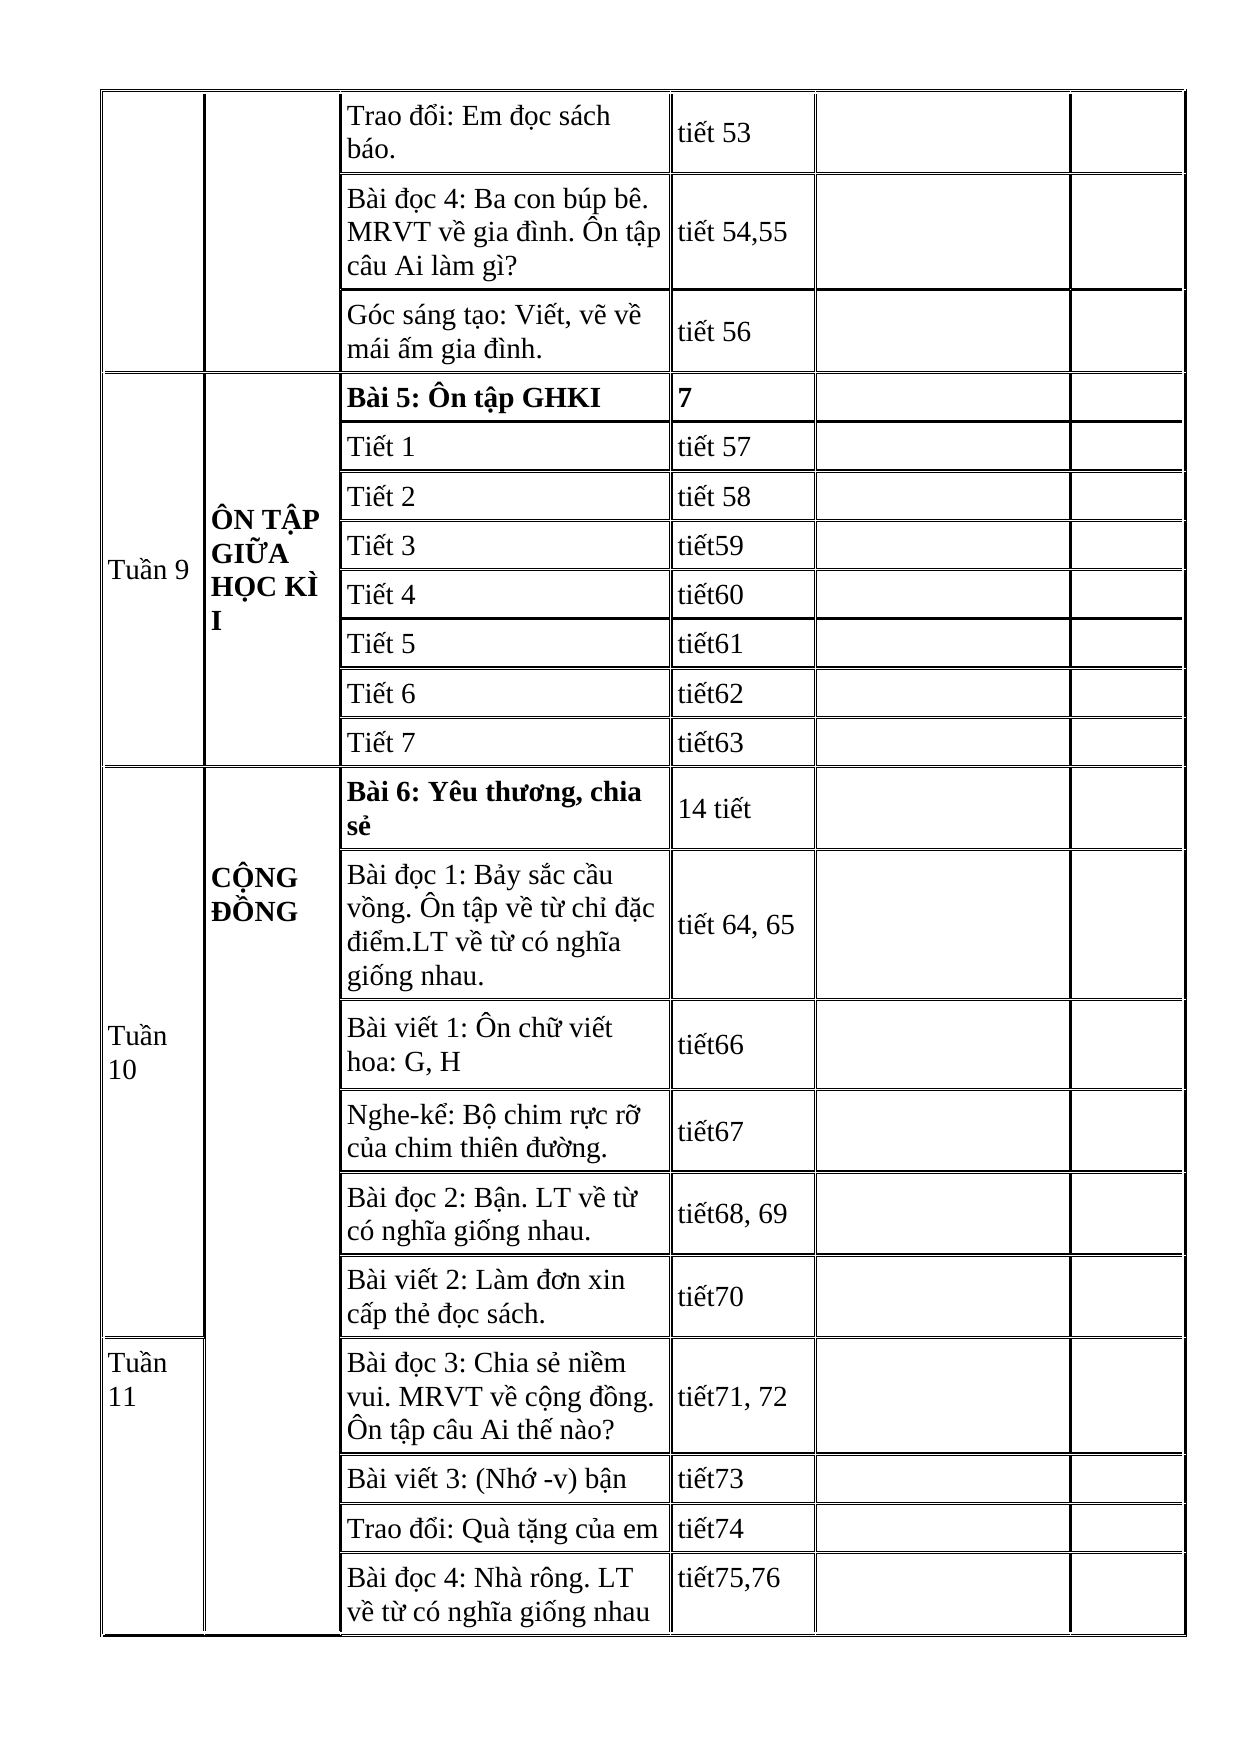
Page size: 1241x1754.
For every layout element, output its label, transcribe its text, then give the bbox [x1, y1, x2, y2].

table_cell Bài viết 3: (Nhớ -v) bận [342, 1456, 669, 1501]
table_cell [1070, 1551, 1186, 1633]
table_cell [817, 670, 1069, 716]
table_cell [340, 1551, 671, 1633]
table_cell tiết 56 [673, 291, 814, 371]
table_cell [817, 374, 1069, 420]
table_cell tiết 53 [671, 92, 816, 171]
table_cell Tuần 11 [101, 1336, 204, 1633]
table_cell tiết66 [673, 1001, 814, 1087]
table_cell Tiết 3 [342, 522, 669, 568]
table_cell Tiết 1 [342, 423, 669, 469]
table_cell tiết74 [673, 1505, 814, 1551]
table_cell tiết 57 [673, 423, 814, 469]
table_cell [1070, 765, 1186, 848]
table_cell [1072, 288, 1186, 371]
table_cell [817, 851, 1069, 997]
table_cell [817, 175, 1069, 288]
table_cell Tiết 6 [342, 670, 669, 716]
table_cell [817, 1091, 1069, 1170]
table_cell ÔN TẬP GIỮA HỌC KÌ I [206, 374, 339, 765]
table_cell Bài viết 1: Ôn chữ viết hoa: G, H [342, 1001, 669, 1087]
table_cell [817, 423, 1069, 469]
table_cell tiết 58 [673, 473, 814, 518]
table_cell [1070, 1336, 1186, 1452]
table_cell tiết70 [673, 1257, 814, 1336]
table_cell [1072, 1170, 1185, 1253]
table_cell Tiết 2 [342, 473, 669, 518]
table_cell Tiết 4 [342, 571, 669, 617]
table_cell [1070, 371, 1186, 420]
table_cell tiết61 [673, 620, 814, 666]
table_cell [1072, 998, 1185, 1087]
table_cell 7 [673, 374, 814, 420]
table_cell [816, 1554, 1070, 1633]
table_cell Bài 5: Ôn tập GHKI [342, 374, 669, 420]
table_cell Nghe-kể: Bộ chim rực rỡ của chim thiên đường. [342, 1091, 669, 1170]
table_cell [1072, 1088, 1185, 1170]
table_cell [1072, 617, 1184, 666]
table_cell tiết 54,55 [673, 175, 814, 288]
table_cell Bài đọc 4: Ba con búp bê. MRVT về gia đình. Ôn tập câu Ai làm gì? [342, 175, 669, 288]
table_cell [1070, 848, 1186, 997]
table_cell [1072, 1452, 1185, 1501]
table_cell [817, 1001, 1069, 1087]
table_cell tiết59 [673, 522, 814, 568]
table_cell Tuần 9 [101, 371, 204, 765]
table_cell tiết60 [673, 571, 814, 617]
table_cell tiết62 [673, 670, 814, 716]
table_cell [1072, 1501, 1185, 1551]
table_cell Bài 6: Yêu thương, chia sẻ [342, 768, 669, 848]
table_cell Tiết 5 [342, 620, 669, 666]
table_cell [1072, 469, 1185, 518]
table_cell Bài đọc 3: Chia sẻ niềm vui. MRVT về cộng đồng. Ôn tập câu Ai thế nào? [342, 1339, 669, 1452]
table_cell [817, 1339, 1069, 1452]
table_cell tiết75,76 [671, 1554, 816, 1633]
table_cell CỘNG ĐỒNG [204, 768, 340, 1633]
table_cell Bài đọc 1: Bảy sắc cầu vồng. Ôn tập về từ chỉ đặc điểm.LT về từ có nghĩa giống nhau. [342, 851, 669, 997]
table_cell [817, 1505, 1069, 1551]
table_cell [1070, 89, 1186, 171]
table_cell tiết68, 69 [673, 1174, 814, 1253]
table_cell [1070, 568, 1186, 617]
table_cell tiết71, 72 [673, 1339, 814, 1452]
table_cell [1070, 716, 1186, 765]
table_cell Bài đọc 2: Bận. LT về từ có nghĩa giống nhau. [342, 1174, 669, 1253]
table_cell [817, 768, 1069, 848]
table_cell [816, 92, 1070, 171]
table_cell Trao đổi: Quà tặng của em [342, 1505, 669, 1551]
table_cell Tuần 10 [101, 765, 204, 1336]
table_cell tiết63 [673, 719, 814, 765]
table_cell tiết 64, 65 [673, 851, 814, 997]
table_cell [817, 571, 1069, 617]
table_cell [817, 1174, 1069, 1253]
table_cell [817, 719, 1069, 765]
table_cell [817, 620, 1069, 666]
table_cell [1072, 420, 1184, 469]
table_cell tiết73 [673, 1456, 814, 1501]
table_cell [817, 522, 1069, 568]
table_cell [817, 291, 1069, 371]
table_cell [1072, 1253, 1185, 1336]
table_cell [817, 473, 1069, 518]
table_cell Tiết 7 [342, 719, 669, 765]
table_cell [1072, 519, 1185, 568]
table_cell [1072, 666, 1185, 716]
table_cell Góc sáng tạo: Viết, vẽ về mái ấm gia đình. [342, 291, 669, 371]
table_cell 14 tiết [673, 768, 814, 848]
table_cell [817, 1257, 1069, 1336]
table_cell Bài viết 2: Làm đơn xin cấp thẻ đọc sách. [342, 1257, 669, 1336]
table_cell Trao đổi: Em đọc sách báo. [340, 90, 671, 171]
table_cell [1072, 171, 1185, 288]
table_cell tiết67 [673, 1091, 814, 1170]
table_cell [817, 1456, 1069, 1501]
